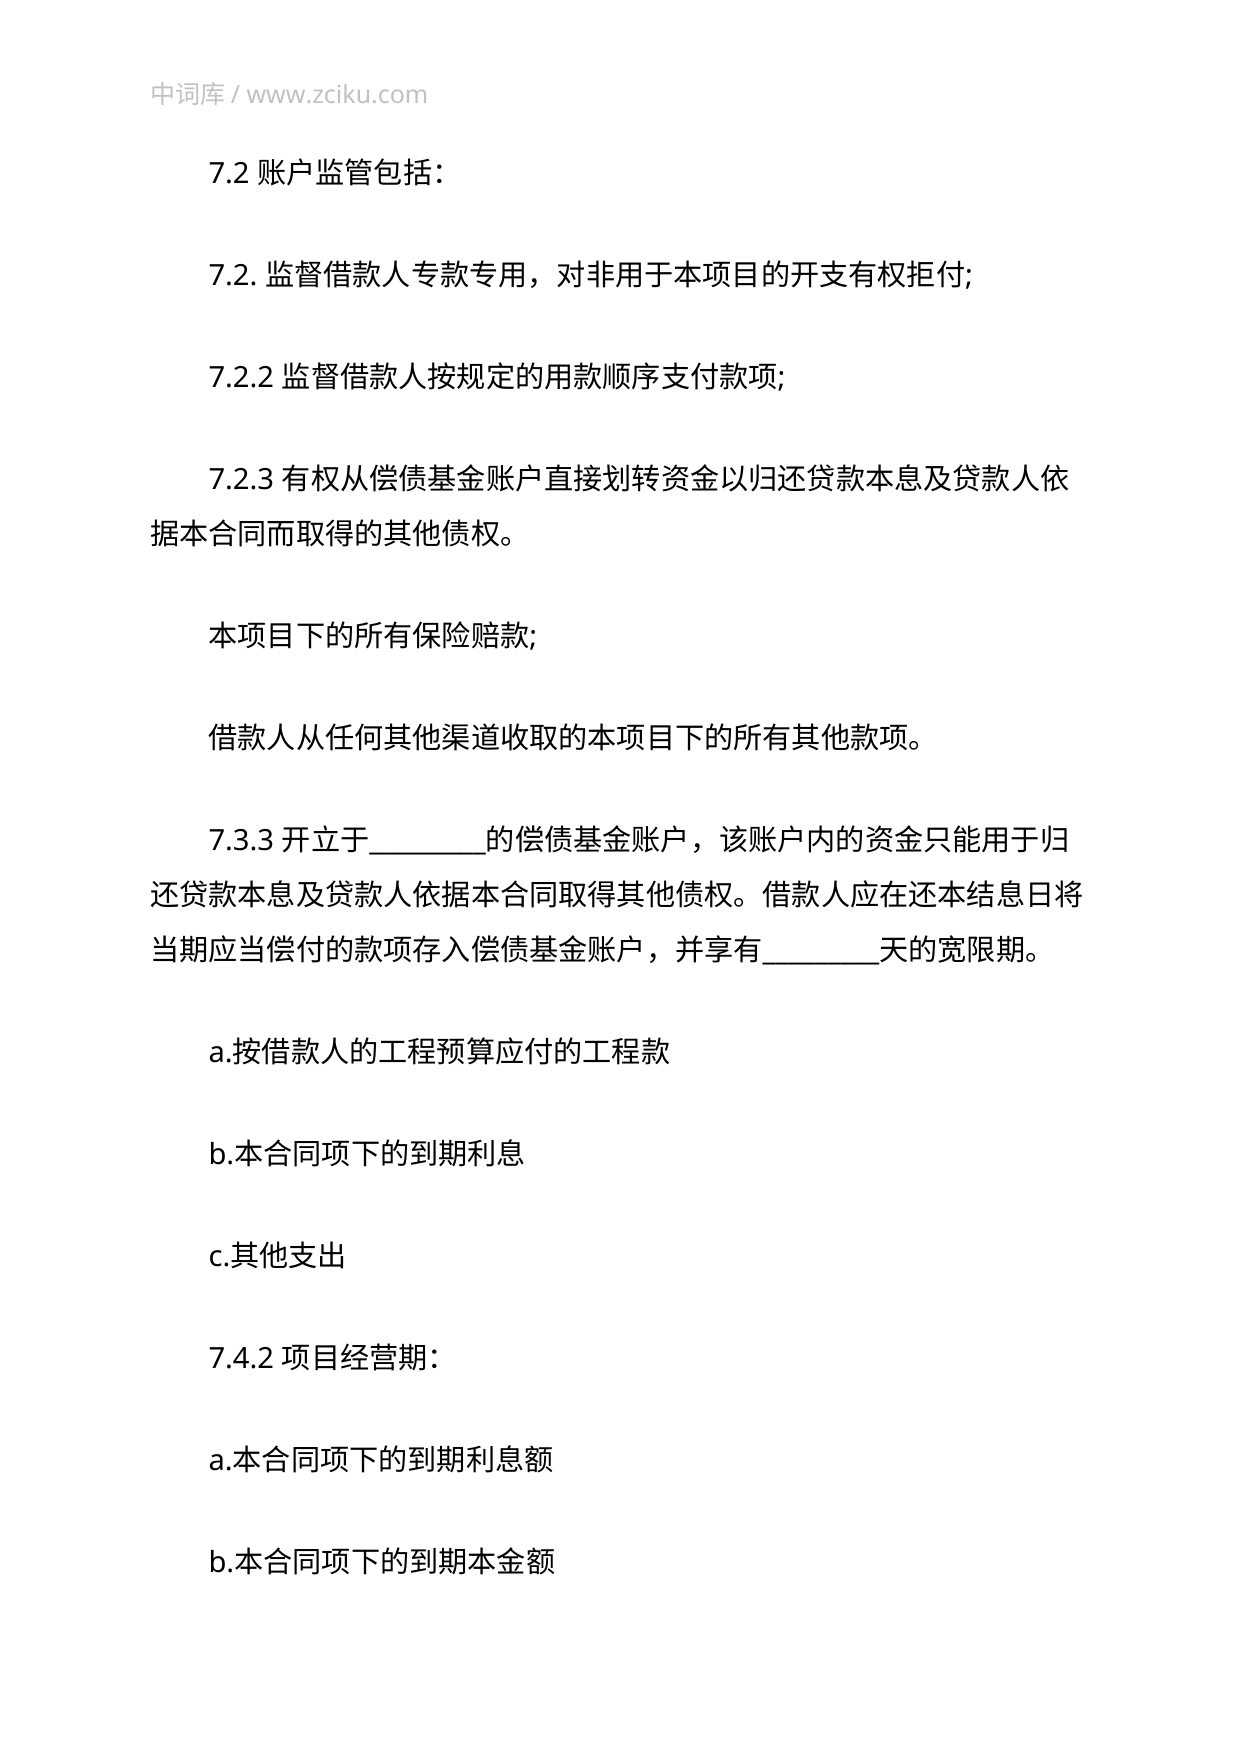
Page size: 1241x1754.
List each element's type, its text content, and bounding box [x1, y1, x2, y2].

text 7.4.2 项目经营期： [150, 1334, 1090, 1377]
text 本项目下的所有保险赔款; [150, 613, 1090, 655]
text b.本合同项下的到期利息 [150, 1130, 1090, 1173]
text 借款人从任何其他渠道收取的本项目下的所有其他款项。 [150, 715, 1090, 757]
text 7.2 账户监管包括： [150, 150, 1090, 192]
text 7.2.2 监督借款人按规定的用款顺序支付款项; [150, 354, 1090, 396]
text c.其他支出 [150, 1232, 1090, 1275]
text a.本合同项下的到期利息额 [150, 1436, 1090, 1479]
text b.本合同项下的到期本金额 [150, 1538, 1090, 1581]
text 7.2.3 有权从偿债基金账户直接划转资金以归还贷款本息及贷款人依据本合同而取得的其他债权。 [150, 456, 1090, 553]
text 7.2. 监督借款人专款专用，对非用于本项目的开支有权拒付; [150, 252, 1090, 294]
text a.按借款人的工程预算应付的工程款 [150, 1028, 1090, 1071]
text 7.3.3 开立于_________的偿债基金账户，该账户内的资金只能用于归还贷款本息及贷款人依据本合同取得其他债权。借款人应在还本结息日将当期应当偿付的款项存入偿债基金账户，并享有_________天的宽限期。 [150, 816, 1090, 969]
